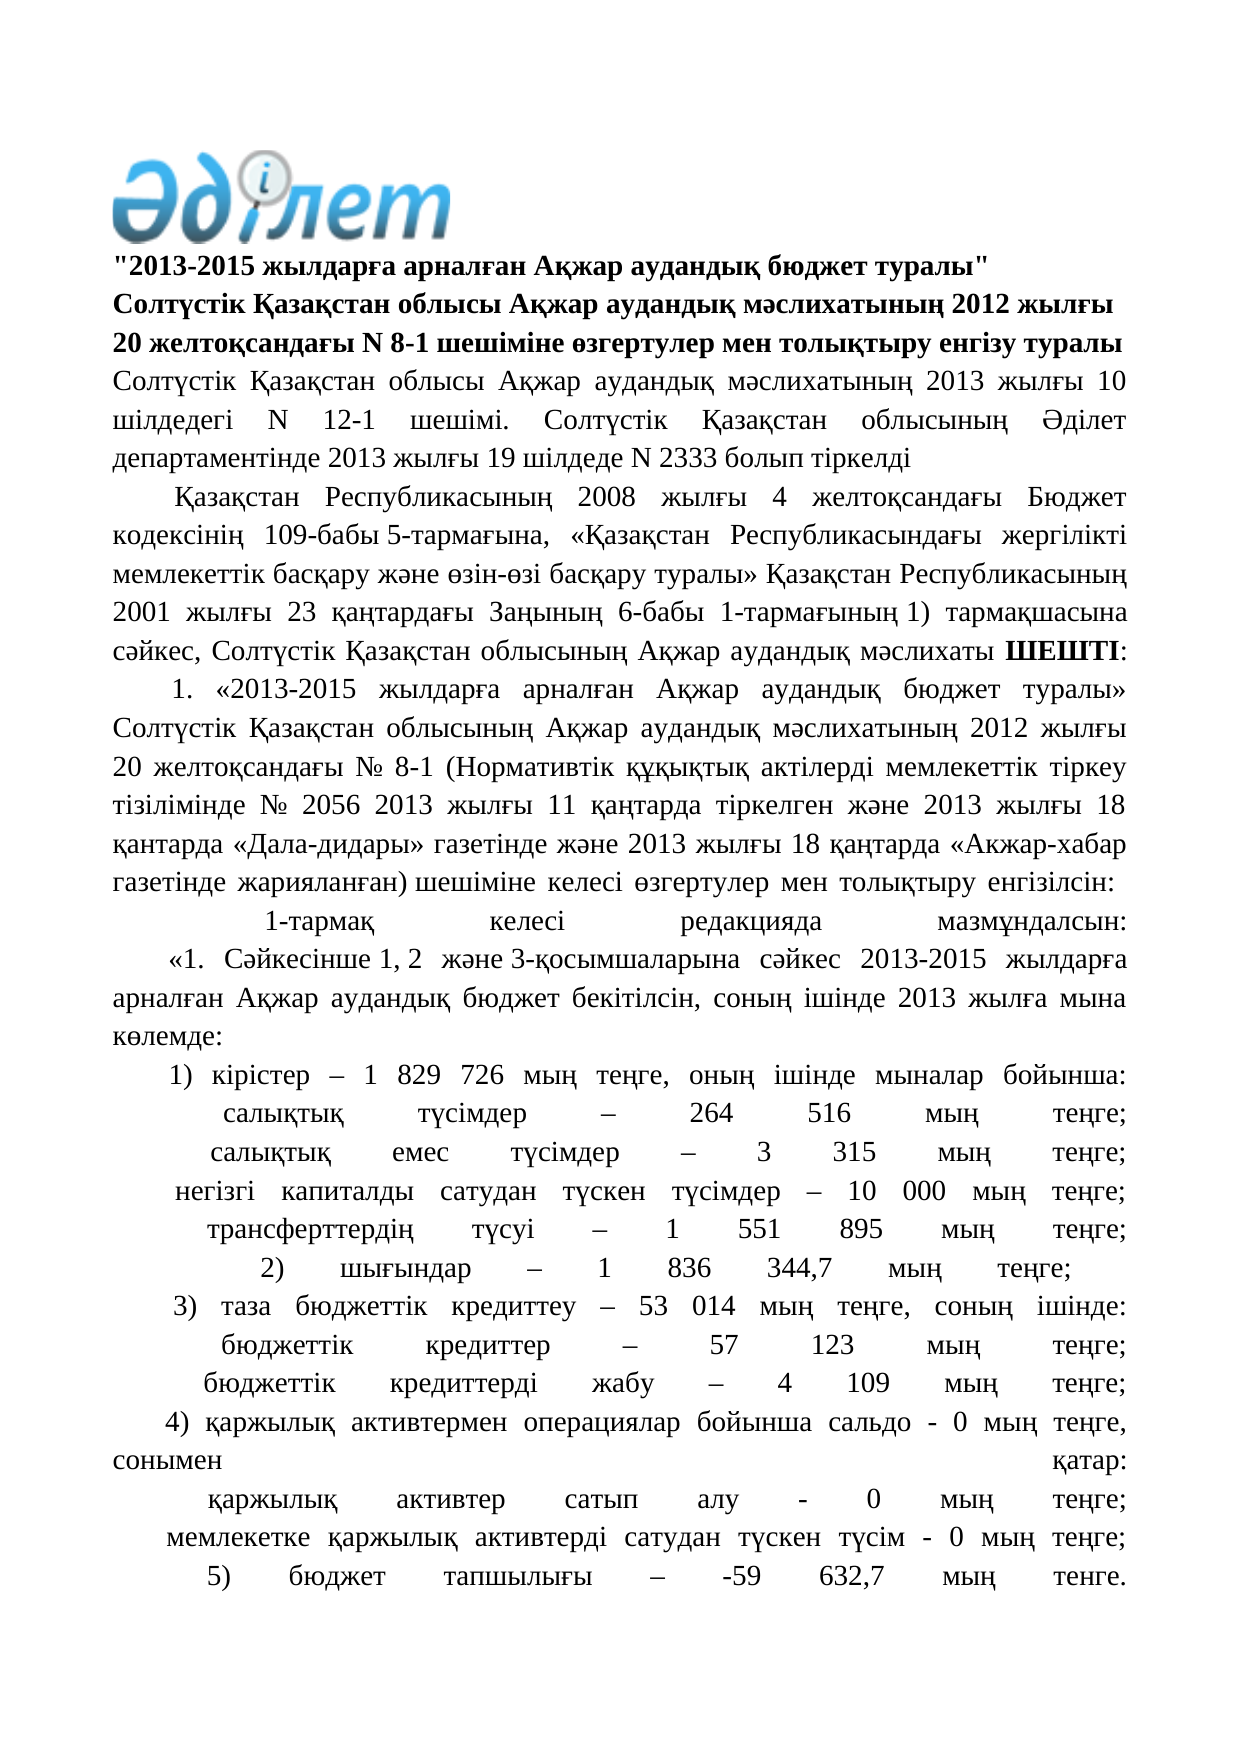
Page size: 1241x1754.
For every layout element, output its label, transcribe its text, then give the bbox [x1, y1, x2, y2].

picture [112, 150, 451, 244]
text "2013-2015 жылдарға арналған Ақжар аудандық бюджет туралы" Солтүстік Қазақстан облысы Ақжар аудандық мәслихатының 2012 жылғы 20 желтоқсандағы N 8-1 шешіміне өзгертулер мен толықтыру енгізу туралы [112, 248, 1128, 358]
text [112, 479, 1128, 1592]
text Солтүстік Қазақстан облысы Ақжар аудандық мәслихатының 2013 жылғы 10 шілдедегі N 12-1 шешімі. Солтүстік Қазақстан облысының Әділет департаментінде 2013 жылғы 19 шілдеде N 2333 болып тіркелді [112, 363, 1128, 474]
